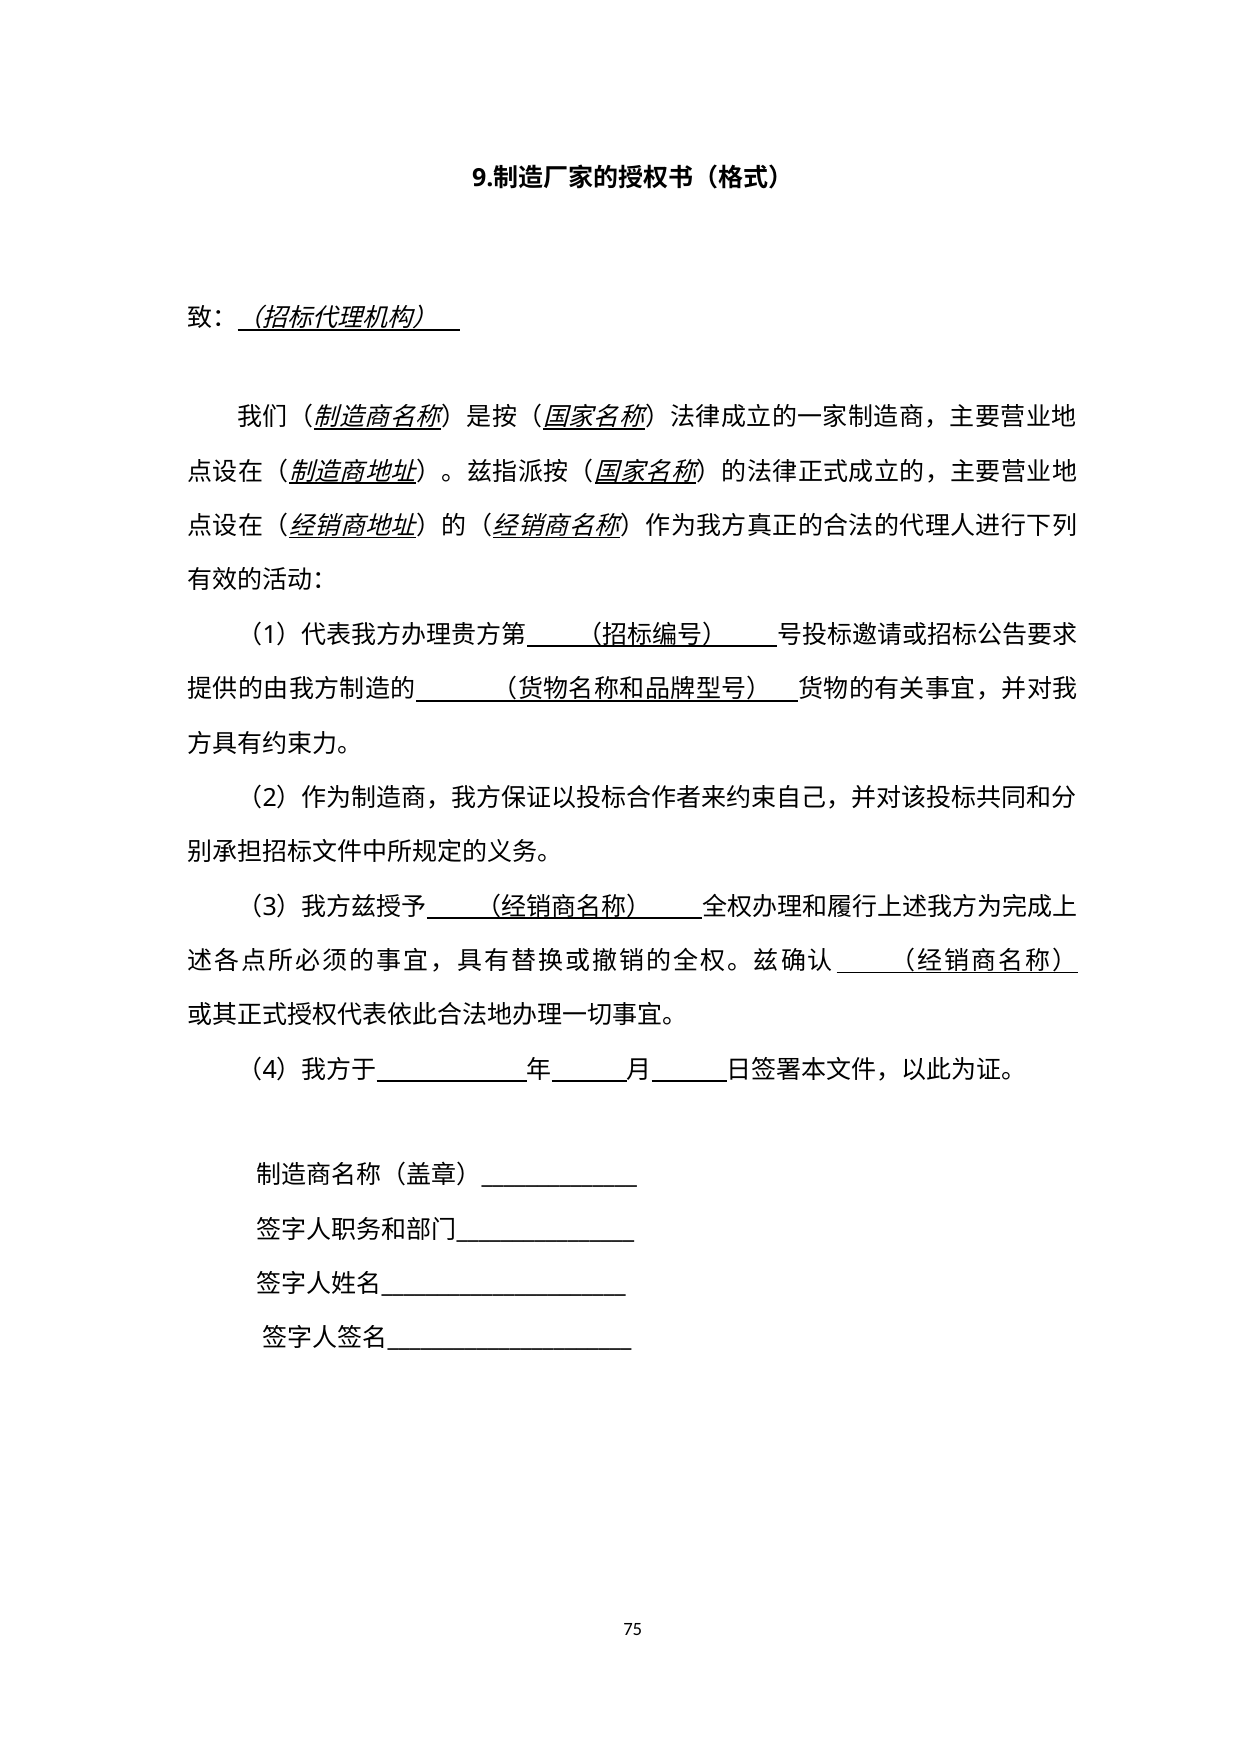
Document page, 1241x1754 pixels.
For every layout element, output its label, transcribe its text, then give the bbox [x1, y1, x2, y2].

text 致：（招标代理机构） [187, 298, 1078, 334]
text 签字人职务和部门________________ [231, 1209, 1078, 1245]
text 签字人姓名______________________ [231, 1263, 1078, 1300]
text 制造商名称（盖章）______________ [231, 1155, 1078, 1191]
text 签字人签名______________________ [187, 1318, 1078, 1354]
text （4）我方于 年 月 日签署本文件，以此为证。 [187, 1049, 1078, 1086]
subtitle 9.制造厂家的授权书（格式） [187, 157, 1078, 193]
text （2）作为制造商，我方保证以投标合作者来约束自己，并对该投标共同和分别承担招标文件中所规定的义务。 [187, 777, 1078, 868]
text （3）我方兹授予 （经销商名称） 全权办理和履行上述我方为完成上述各点所必须的事宜，具有替换或撤销的全权。兹确认 （经销商名称） 或其正式授权代表依此合法地办理一切事宜。 [187, 886, 1078, 1031]
text 我们（制造商名称）是按（国家名称）法律成立的一家制造商，主要营业地点设在（制造商地址）。兹指派按（国家名称）的法律正式成立的，主要营业地点设在（经销商地址）的（经销商名称）作为我方真正的合法的代理人进行下列有效的活动： [187, 397, 1078, 596]
text （1）代表我方办理贵方第 （招标编号） 号投标邀请或招标公告要求提供的由我方制造的 （货物名称和品牌型号） 货物的有关事宜，并对我方具有约束力。 [187, 614, 1078, 759]
